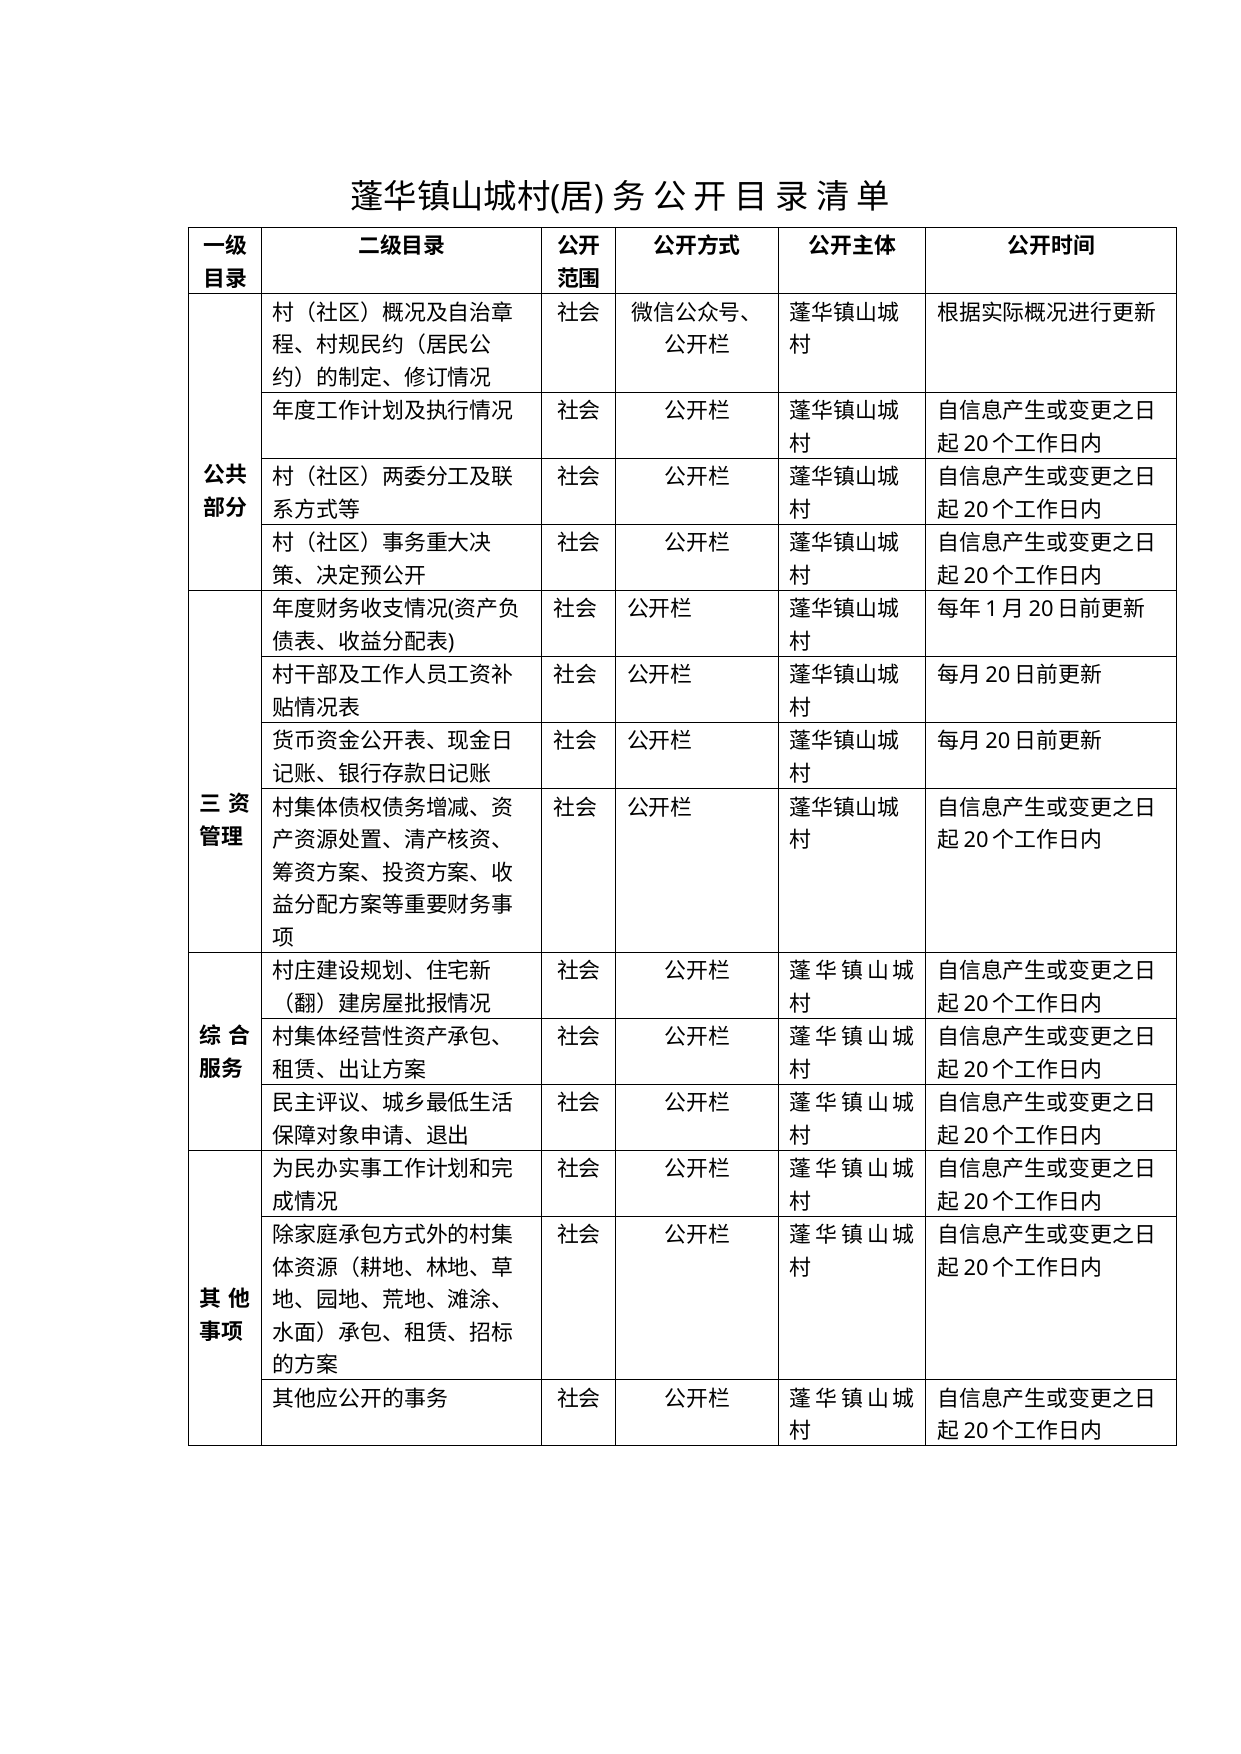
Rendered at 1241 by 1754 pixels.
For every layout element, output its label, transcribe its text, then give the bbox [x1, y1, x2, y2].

table_cell 蓬华镇山城村 [779, 294, 925, 392]
table_cell 社会 [542, 1019, 615, 1084]
table_cell 社会 [542, 1085, 615, 1150]
table_cell 蓬华镇山城村 [779, 1217, 925, 1379]
table_cell 公开栏 [616, 1085, 778, 1150]
table_cell 社会 [542, 723, 615, 788]
table_cell 为民办实事工作计划和完成情况 [262, 1151, 541, 1216]
table_cell 蓬华镇山城村 [779, 953, 925, 1018]
table_cell 每月20日前更新 [926, 657, 1176, 722]
table_cell 自信息产生或变更之日起20个工作日内 [926, 1151, 1176, 1216]
table_header 公开方式 [616, 228, 778, 293]
table_cell 自信息产生或变更之日起20个工作日内 [926, 1380, 1176, 1445]
table_cell 社会 [542, 525, 615, 590]
table_cell 蓬华镇山城村 [779, 1151, 925, 1216]
table_header 公开主体 [779, 228, 925, 293]
table_cell 微信公众号、公开栏 [616, 294, 778, 392]
table_cell 社会 [542, 393, 615, 458]
table_cell 自信息产生或变更之日起20个工作日内 [926, 789, 1176, 952]
table_cell 公开栏 [616, 393, 778, 458]
table_cell 公开栏 [616, 1217, 778, 1379]
table_cell 蓬华镇山城村 [779, 1380, 925, 1445]
table_cell 自信息产生或变更之日起20个工作日内 [926, 525, 1176, 590]
table_cell 社会 [542, 459, 615, 524]
table_cell 自信息产生或变更之日起20个工作日内 [926, 1217, 1176, 1379]
table_cell 社会 [542, 591, 615, 656]
table_cell 蓬华镇山城村 [779, 789, 925, 952]
table_cell 村集体经营性资产承包、租赁、出让方案 [262, 1019, 541, 1084]
table_header 公开范围 [542, 228, 615, 293]
table_header 公开时间 [926, 228, 1176, 293]
text 蓬华镇山城村(居) 务 公 开 目 录 清 单 [187, 162, 1053, 227]
table_cell 自信息产生或变更之日起20个工作日内 [926, 459, 1176, 524]
table_cell 蓬华镇山城村 [779, 723, 925, 788]
table_cell 村集体债权债务增减、资产资源处置、清产核资、筹资方案、投资方案、收益分配方案等重要财务事项 [262, 789, 541, 952]
table_cell 蓬华镇山城村 [779, 1085, 925, 1150]
table_cell 公开栏 [616, 1151, 778, 1216]
table_cell 蓬华镇山城村 [779, 393, 925, 458]
table_cell 公开栏 [616, 789, 778, 952]
table_cell 社会 [542, 953, 615, 1018]
table_cell 根据实际概况进行更新 [926, 294, 1176, 392]
table_cell 社会 [542, 294, 615, 392]
table_cell 社会 [542, 1151, 615, 1216]
table_header 二级目录 [262, 228, 541, 293]
table_cell 除家庭承包方式外的村集体资源（耕地、林地、草地、园地、荒地、滩涂、水面）承包、租赁、招标的方案 [262, 1217, 541, 1379]
table_cell 综合服务 [189, 953, 261, 1150]
table_cell 村（社区）两委分工及联系方式等 [262, 459, 541, 524]
table_cell 社会 [542, 1217, 615, 1379]
table_cell 货币资金公开表、现金日记账、银行存款日记账 [262, 723, 541, 788]
table_cell 其他应公开的事务 [262, 1380, 541, 1445]
table_cell 蓬华镇山城村 [779, 657, 925, 722]
table_cell 三资管理 [189, 591, 261, 952]
table_cell 公开栏 [616, 591, 778, 656]
table_cell 年度工作计划及执行情况 [262, 393, 541, 458]
table_cell 民主评议、城乡最低生活保障对象申请、退出 [262, 1085, 541, 1150]
table_cell 村（社区）概况及自治章程、村规民约（居民公约）的制定、修订情况 [262, 294, 541, 392]
table_cell 年度财务收支情况(资产负债表、收益分配表) [262, 591, 541, 656]
table_cell 每年1月20日前更新 [926, 591, 1176, 656]
table_cell 蓬华镇山城村 [779, 591, 925, 656]
table_cell 公开栏 [616, 459, 778, 524]
table_cell 自信息产生或变更之日起20个工作日内 [926, 1085, 1176, 1150]
table_cell 村干部及工作人员工资补贴情况表 [262, 657, 541, 722]
table_cell 社会 [542, 1380, 615, 1445]
table_cell 自信息产生或变更之日起20个工作日内 [926, 953, 1176, 1018]
table_cell 公开栏 [616, 723, 778, 788]
table_cell 公开栏 [616, 1380, 778, 1445]
table_cell 自信息产生或变更之日起20个工作日内 [926, 393, 1176, 458]
table_cell 公开栏 [616, 1019, 778, 1084]
table_header 一级目录 [189, 228, 261, 293]
table_cell 社会 [542, 657, 615, 722]
table_cell 每月20日前更新 [926, 723, 1176, 788]
table_cell 社会 [542, 789, 615, 952]
table_cell 蓬华镇山城村 [779, 1019, 925, 1084]
table_cell 村庄建设规划、住宅新（翻）建房屋批报情况 [262, 953, 541, 1018]
table_cell 自信息产生或变更之日起20个工作日内 [926, 1019, 1176, 1084]
table_cell 公开栏 [616, 525, 778, 590]
table_cell 村（社区）事务重大决策、决定预公开 [262, 525, 541, 590]
table_cell 公开栏 [616, 953, 778, 1018]
table_cell 公开栏 [616, 657, 778, 722]
table_cell 公共部分 [189, 294, 261, 590]
table_cell 蓬华镇山城村 [779, 459, 925, 524]
table_cell 其他事项 [189, 1151, 261, 1445]
table_cell 蓬华镇山城村 [779, 525, 925, 590]
